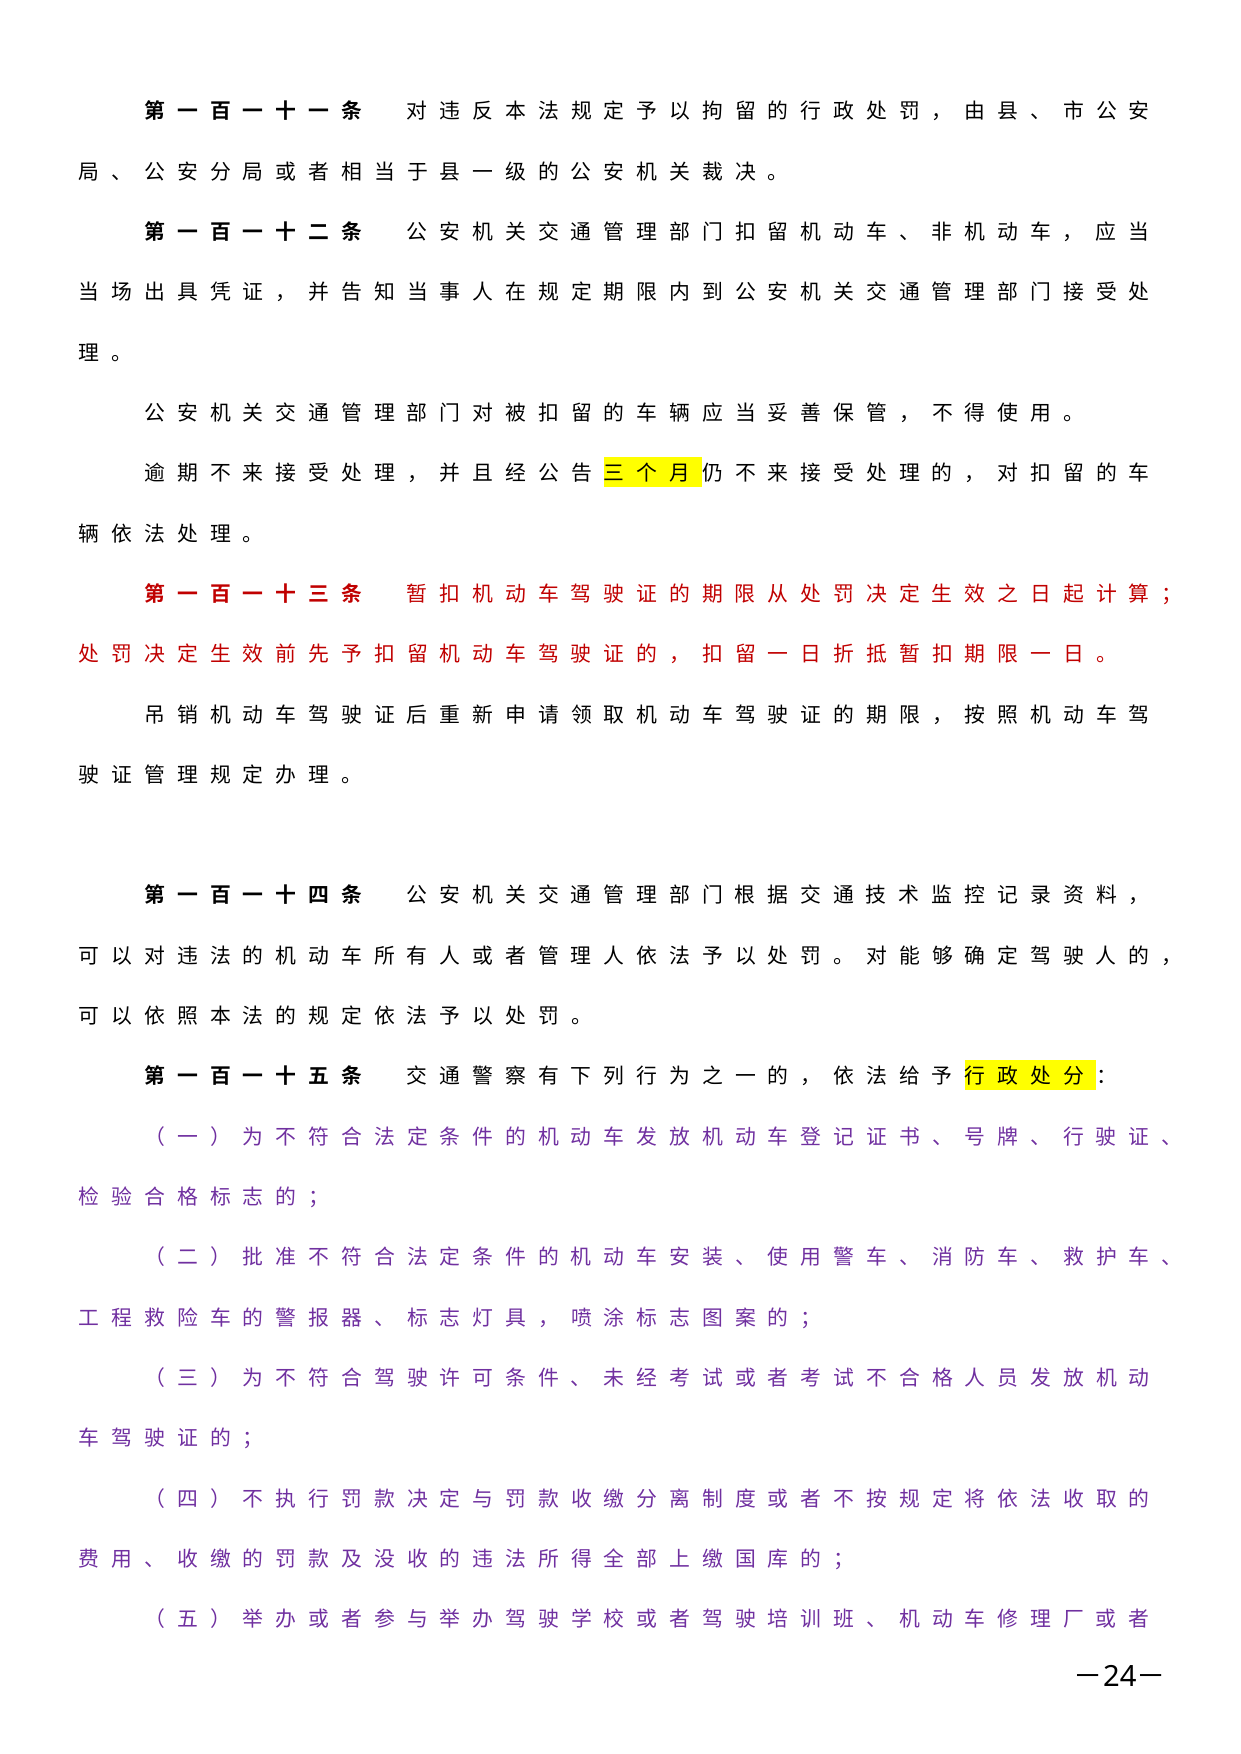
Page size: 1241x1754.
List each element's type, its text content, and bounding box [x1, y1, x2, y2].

text （四）不执行罚款决定与罚款收缴分离制度或者不按规定将依法收取的费用、收缴的罚款及没收的违法所得全部上缴国库的； [79, 1467, 1161, 1587]
text 第一百一十一条 对违反本法规定予以拘留的行政处罚，由县、市公安局、公安分局或者相当于县一级的公安机关裁决。 [79, 80, 1161, 200]
text （三）为不符合驾驶许可条件、未经考试或者考试不合格人员发放机动车驾驶证的； [79, 1346, 1161, 1467]
text 第一百一十四条 公安机关交通管理部门根据交通技术监控记录资料，可以对违法的机动车所有人或者管理人依法予以处罚。对能够确定驾驶人的，可以依照本法的规定依法予以处罚。 [79, 864, 1161, 1045]
text 逾期不来接受处理，并且经公告三个月仍不来接受处理的，对扣留的车辆依法处理。 [79, 442, 1161, 562]
text （一）为不符合法定条件的机动车发放机动车登记证书、号牌、行驶证、检验合格标志的； [79, 1105, 1161, 1226]
text 第一百一十三条 暂扣机动车驾驶证的期限从处罚决定生效之日起计算；处罚决定生效前先予扣留机动车驾驶证的，扣留一日折抵暂扣期限一日。 [79, 562, 1161, 683]
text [79, 1587, 1161, 1648]
text 公安机关交通管理部门对被扣留的车辆应当妥善保管，不得使用。 [79, 381, 1161, 442]
text （二）批准不符合法定条件的机动车安装、使用警车、消防车、救护车、工程救险车的警报器、标志灯具，喷涂标志图案的； [79, 1226, 1161, 1346]
text 第一百一十五条 交通警察有下列行为之一的，依法给予行政处分： [79, 1045, 1161, 1105]
text 吊销机动车驾驶证后重新申请领取机动车驾驶证的期限，按照机动车驾驶证管理规定办理。 [79, 683, 1161, 803]
text 第一百一十二条 公安机关交通管理部门扣留机动车、非机动车，应当当场出具凭证，并告知当事人在规定期限内到公安机关交通管理部门接受处理。 [79, 200, 1161, 381]
